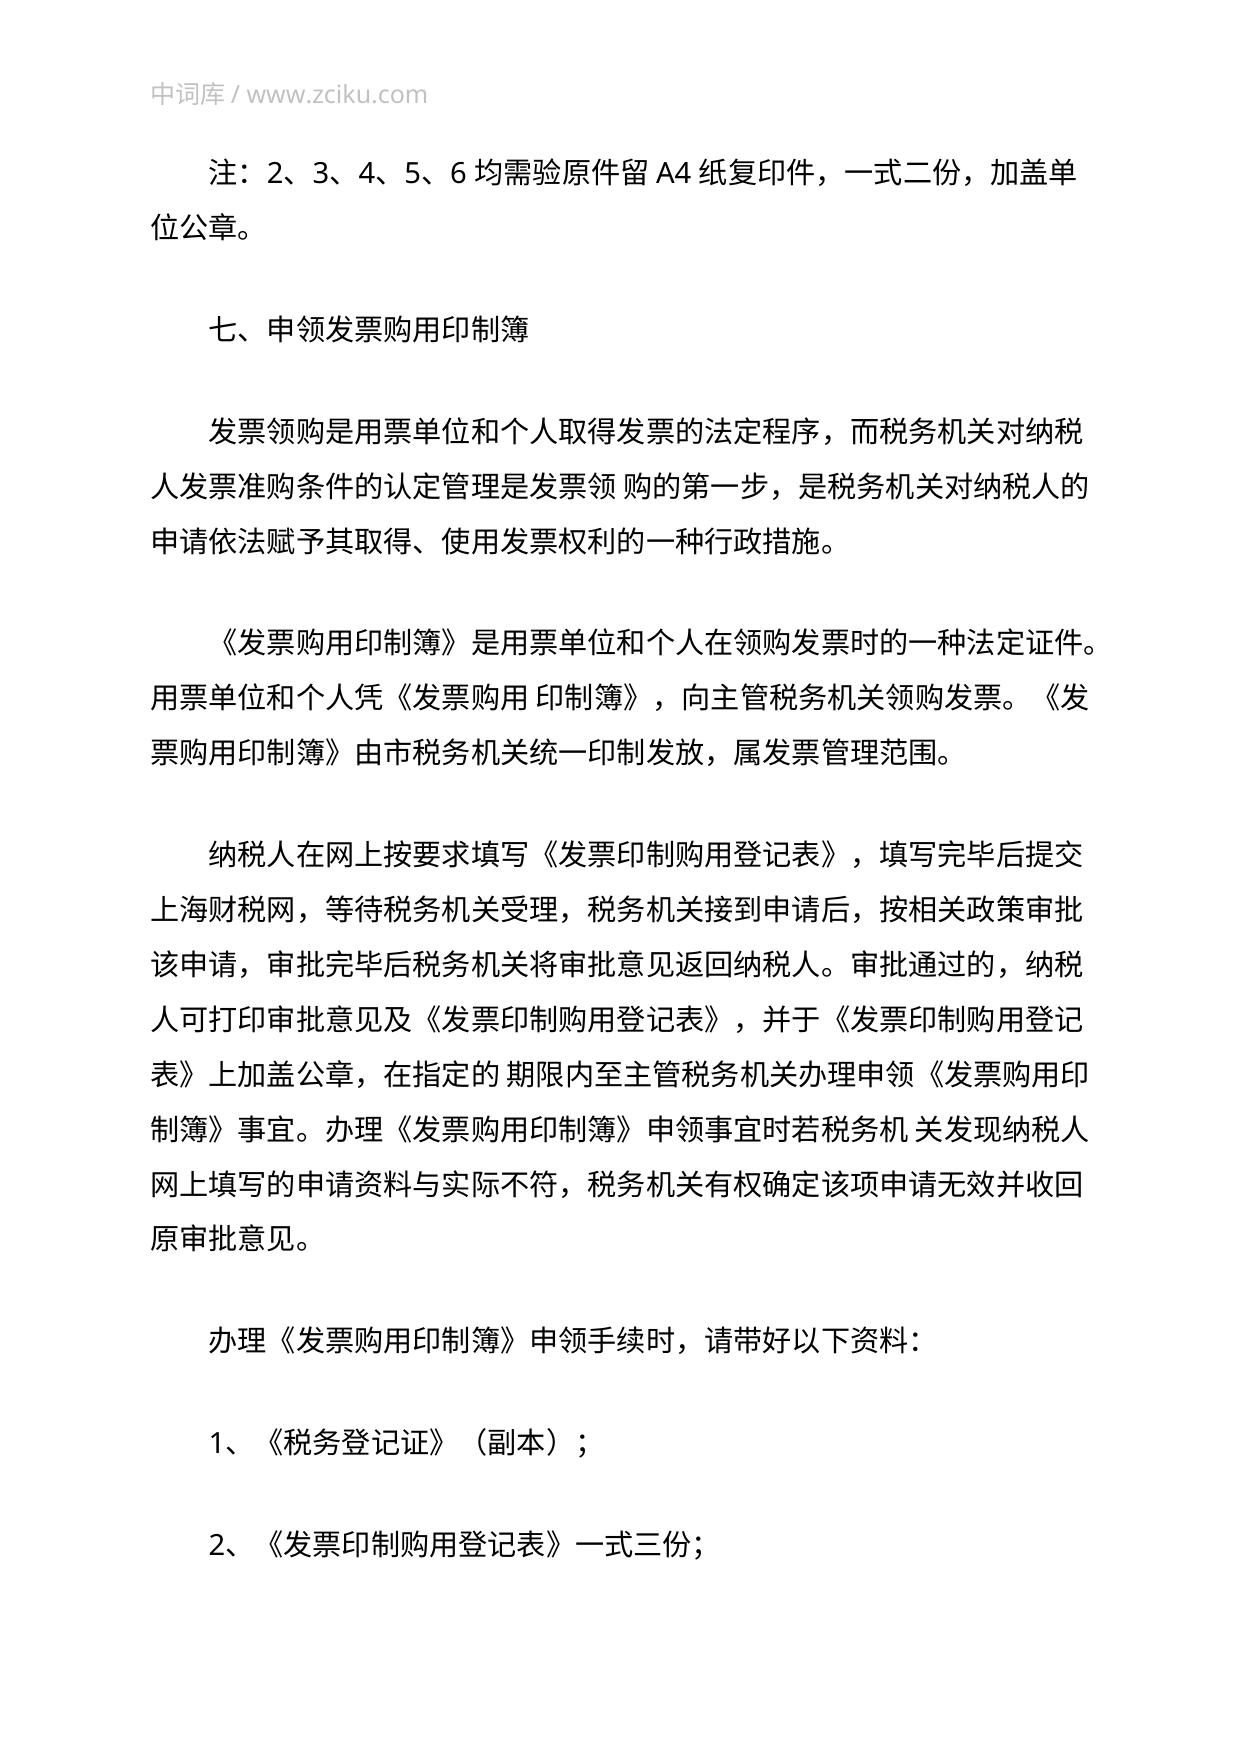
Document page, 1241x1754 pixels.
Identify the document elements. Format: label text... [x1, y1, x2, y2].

text 纳税人在网上按要求填写《发票印制购用登记表》，填写完毕后提交上海财税网，等待税务机关受理，税务机关接到申请后，按相关政策审批该申请，审批完毕后税务机关将审批意见返回纳税人。审批通过的，纳税人可打印审批意见及《发票印制购用登记表》，并于《发票印制购用登记表》上加盖公章，在指定的 期限内至主管税务机关办理申领《发票购用印制簿》事宜。办理《发票购用印制簿》申领事宜时若税务机 关发现纳税人网上填写的申请资料与实际不符，税务机关有权确定该项申请无效并收回原审批意见。 [150, 832, 1090, 1258]
text 发票领购是用票单位和个人取得发票的法定程序，而税务机关对纳税人发票准购条件的认定管理是发票领 购的第一步，是税务机关对纳税人的申请依法赋予其取得、使用发票权利的一种行政措施。 [150, 408, 1090, 561]
text 办理《发票购用印制簿》申领手续时，请带好以下资料： [150, 1318, 1090, 1360]
text 注：2、3、4、5、6 均需验原件留 A4 纸复印件，一式二份，加盖单位公章。 [150, 150, 1090, 247]
text 《发票购用印制簿》是用票单位和个人在领购发票时的一种法定证件。用票单位和个人凭《发票购用 印制簿》，向主管税务机关领购发票。《发票购用印制簿》由市税务机关统一印制发放，属发票管理范围。 [150, 620, 1090, 772]
text 1、《税务登记证》（副本）； [150, 1419, 1090, 1462]
text 2、《发票印制购用登记表》一式三份； [150, 1521, 1090, 1564]
text 七、申领发票购用印制簿 [150, 307, 1090, 349]
